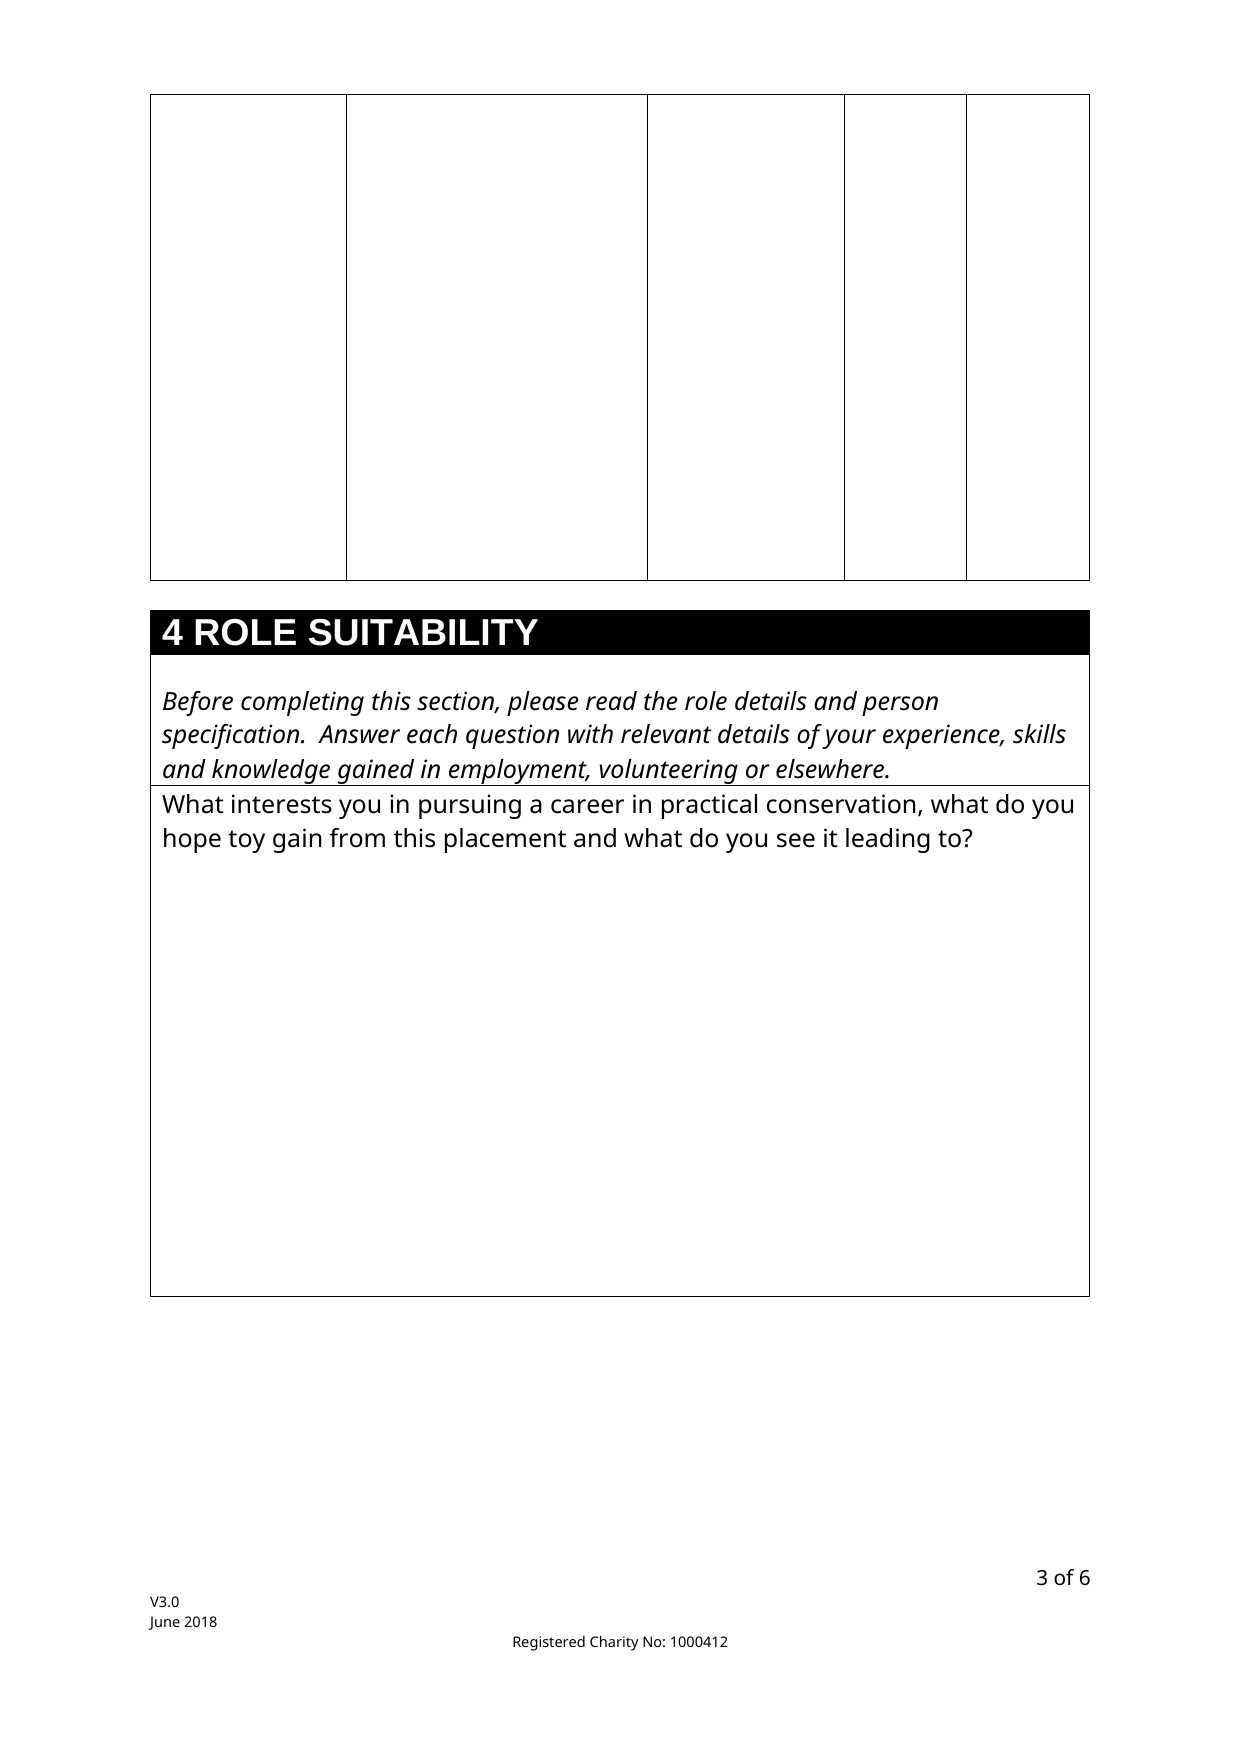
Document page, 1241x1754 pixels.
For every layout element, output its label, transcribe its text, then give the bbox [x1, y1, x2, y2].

table_cell Before completing this section, please read the role details and person specification. Answer each question with relevant details of your experience, skills and knowledge gained in employment, volunteering or elsewhere. [151, 655, 1089, 785]
table_header 4 ROLE SUITABILITY [151, 611, 1089, 654]
table_cell [648, 95, 844, 580]
table_cell [845, 95, 966, 580]
table_cell [347, 95, 647, 580]
table_cell [967, 95, 1089, 580]
table_cell [151, 95, 346, 580]
table_cell What interests you in pursuing a career in practical conservation, what do you hope toy gain from this placement and what do you see it leading to? [151, 786, 1089, 1296]
